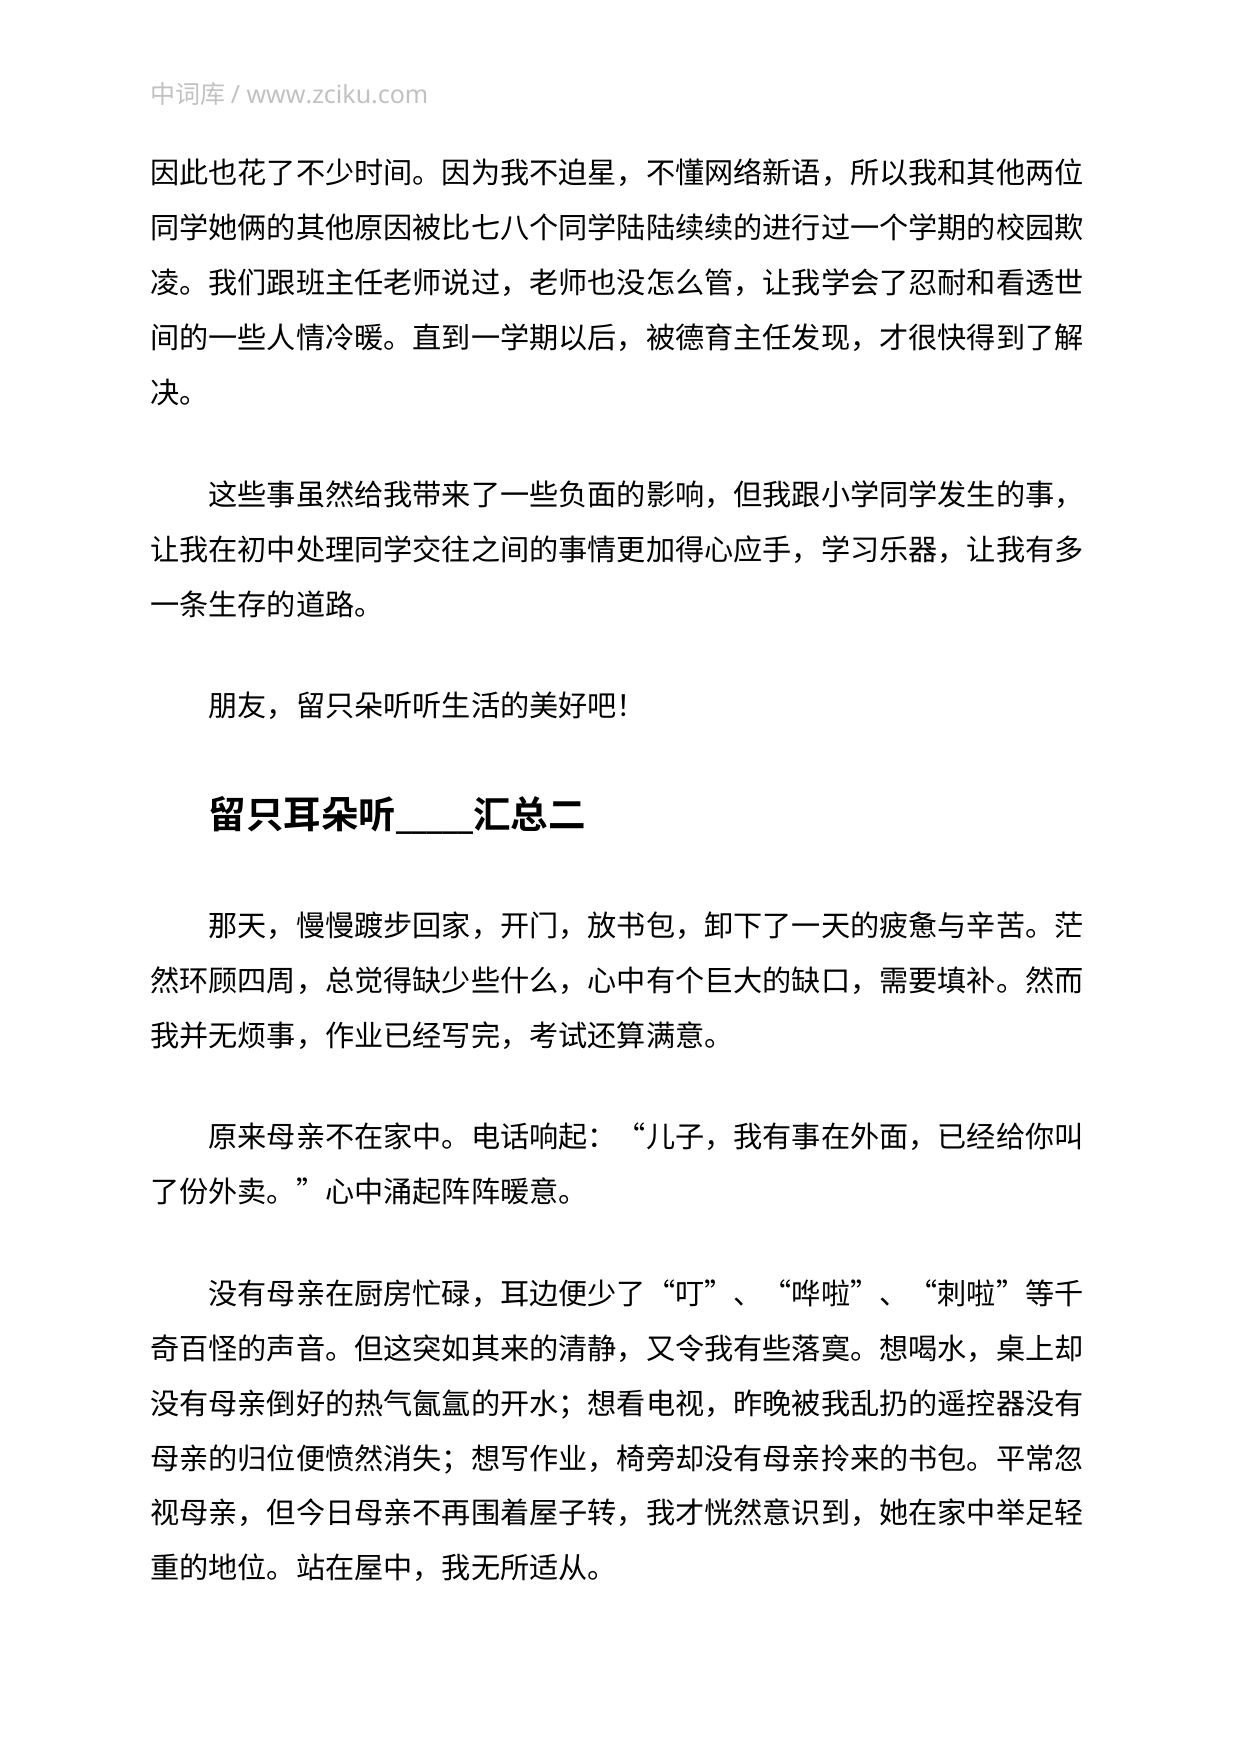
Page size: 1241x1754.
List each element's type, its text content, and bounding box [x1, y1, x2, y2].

text 原来母亲不在家中。电话响起：“儿子，我有事在外面，已经给你叫了份外卖。”心中涌起阵阵暖意。 [150, 1114, 1090, 1211]
text 朋友，留只朵听听生活的美好吧！ [150, 683, 1090, 725]
text 这些事虽然给我带来了一些负面的影响，但我跟小学同学发生的事，让我在初中处理同学交往之间的事情更加得心应手，学习乐器，让我有多一条生存的道路。 [150, 471, 1090, 623]
text 没有母亲在厨房忙碌，耳边便少了“叮”、“哗啦”、“刺啦”等千奇百怪的声音。但这突如其来的清静，又令我有些落寞。想喝水，桌上却没有母亲倒好的热气氤氲的开水；想看电视，昨晚被我乱扔的遥控器没有母亲的归位便愤然消失；想写作业，椅旁却没有母亲拎来的书包。平常忽视母亲，但今日母亲不再围着屋子转，我才恍然意识到，她在家中举足轻重的地位。站在屋中，我无所适从。 [150, 1271, 1090, 1587]
text 留只耳朵听_____汇总二 [150, 785, 1090, 839]
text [150, 150, 1090, 412]
text 那天，慢慢踱步回家，开门，放书包，卸下了一天的疲惫与辛苦。茫然环顾四周，总觉得缺少些什么，心中有个巨大的缺口，需要填补。然而我并无烦事，作业已经写完，考试还算满意。 [150, 902, 1090, 1054]
